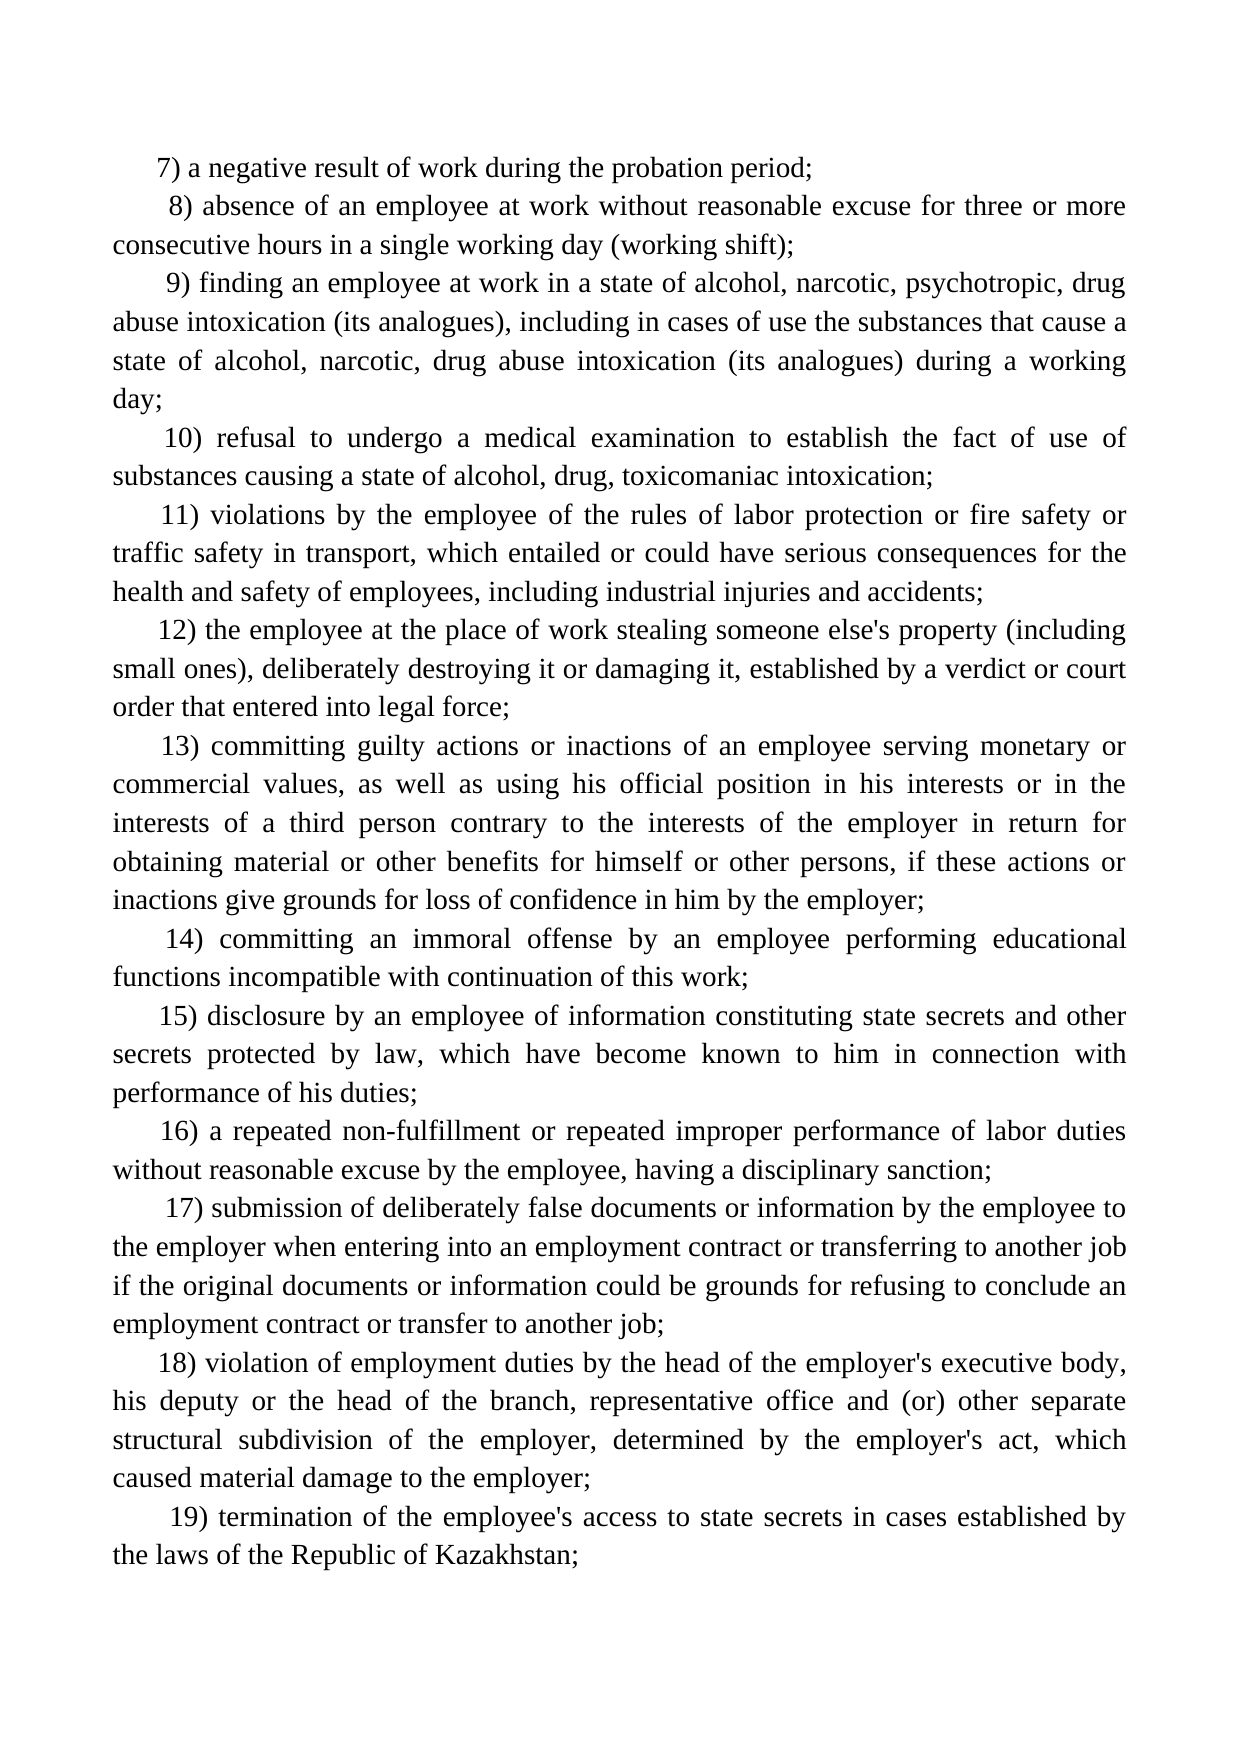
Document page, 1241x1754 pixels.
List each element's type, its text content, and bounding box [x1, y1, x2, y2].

text 16) a repeated non-fulfillment or repeated improper performance of labor duties without reasonable excuse by the employee, having a disciplinary sanction; [112, 1113, 1128, 1186]
text 13) committing guilty actions or inactions of an employee serving monetary or commercial values, as well as using his official position in his interests or in the interests of a third person contrary to the interests of the employer in return for obtaining material or other benefits for himself or other persons, if these actions or inactions give grounds for loss of confidence in him by the employer; [112, 728, 1128, 916]
text 10) refusal to undergo a medical examination to establish the fact of use of substances causing a state of alcohol, drug, toxicomaniac intoxication; [112, 420, 1128, 492]
text 12) the employee at the place of work stealing someone else's property (including small ones), deliberately destroying it or damaging it, established by a verdict or court order that entered into legal force; [112, 612, 1128, 723]
text 15) disclosure by an employee of information constituting state secrets and other secrets protected by law, which have become known to him in connection with performance of his duties; [112, 998, 1128, 1108]
text 17) submission of deliberately false documents or information by the employee to the employer when entering into an employment contract or transferring to another job if the original documents or information could be grounds for refusing to conclude an employment contract or transfer to another job; [112, 1191, 1128, 1340]
text 18) violation of employment duties by the head of the employer's executive body, his deputy or the head of the branch, representative office and (or) other separate structural subdivision of the employer, determined by the employer's act, which caused material damage to the employer; [112, 1345, 1128, 1494]
text 9) finding an employee at work in a state of alcohol, narcotic, psychotropic, drug abuse intoxication (its analogues), including in cases of use the substances that cause a state of alcohol, narcotic, drug abuse intoxication (its analogues) during a working day; [112, 266, 1128, 415]
text 8) absence of an employee at work without reasonable excuse for three or more consecutive hours in a single working day (working shift); [112, 188, 1128, 261]
text 7) a negative result of work during the probation period; [112, 150, 1128, 183]
text 14) committing an immoral offense by an employee performing educational functions incompatible with continuation of this work; [112, 921, 1128, 993]
text 11) violations by the employee of the rules of labor protection or fire safety or traffic safety in transport, which entailed or could have serious consequences for the health and safety of employees, including industrial injuries and accidents; [112, 497, 1128, 607]
text 19) termination of the employee's access to state secrets in cases established by the laws of the Republic of Kazakhstan; [112, 1499, 1128, 1571]
